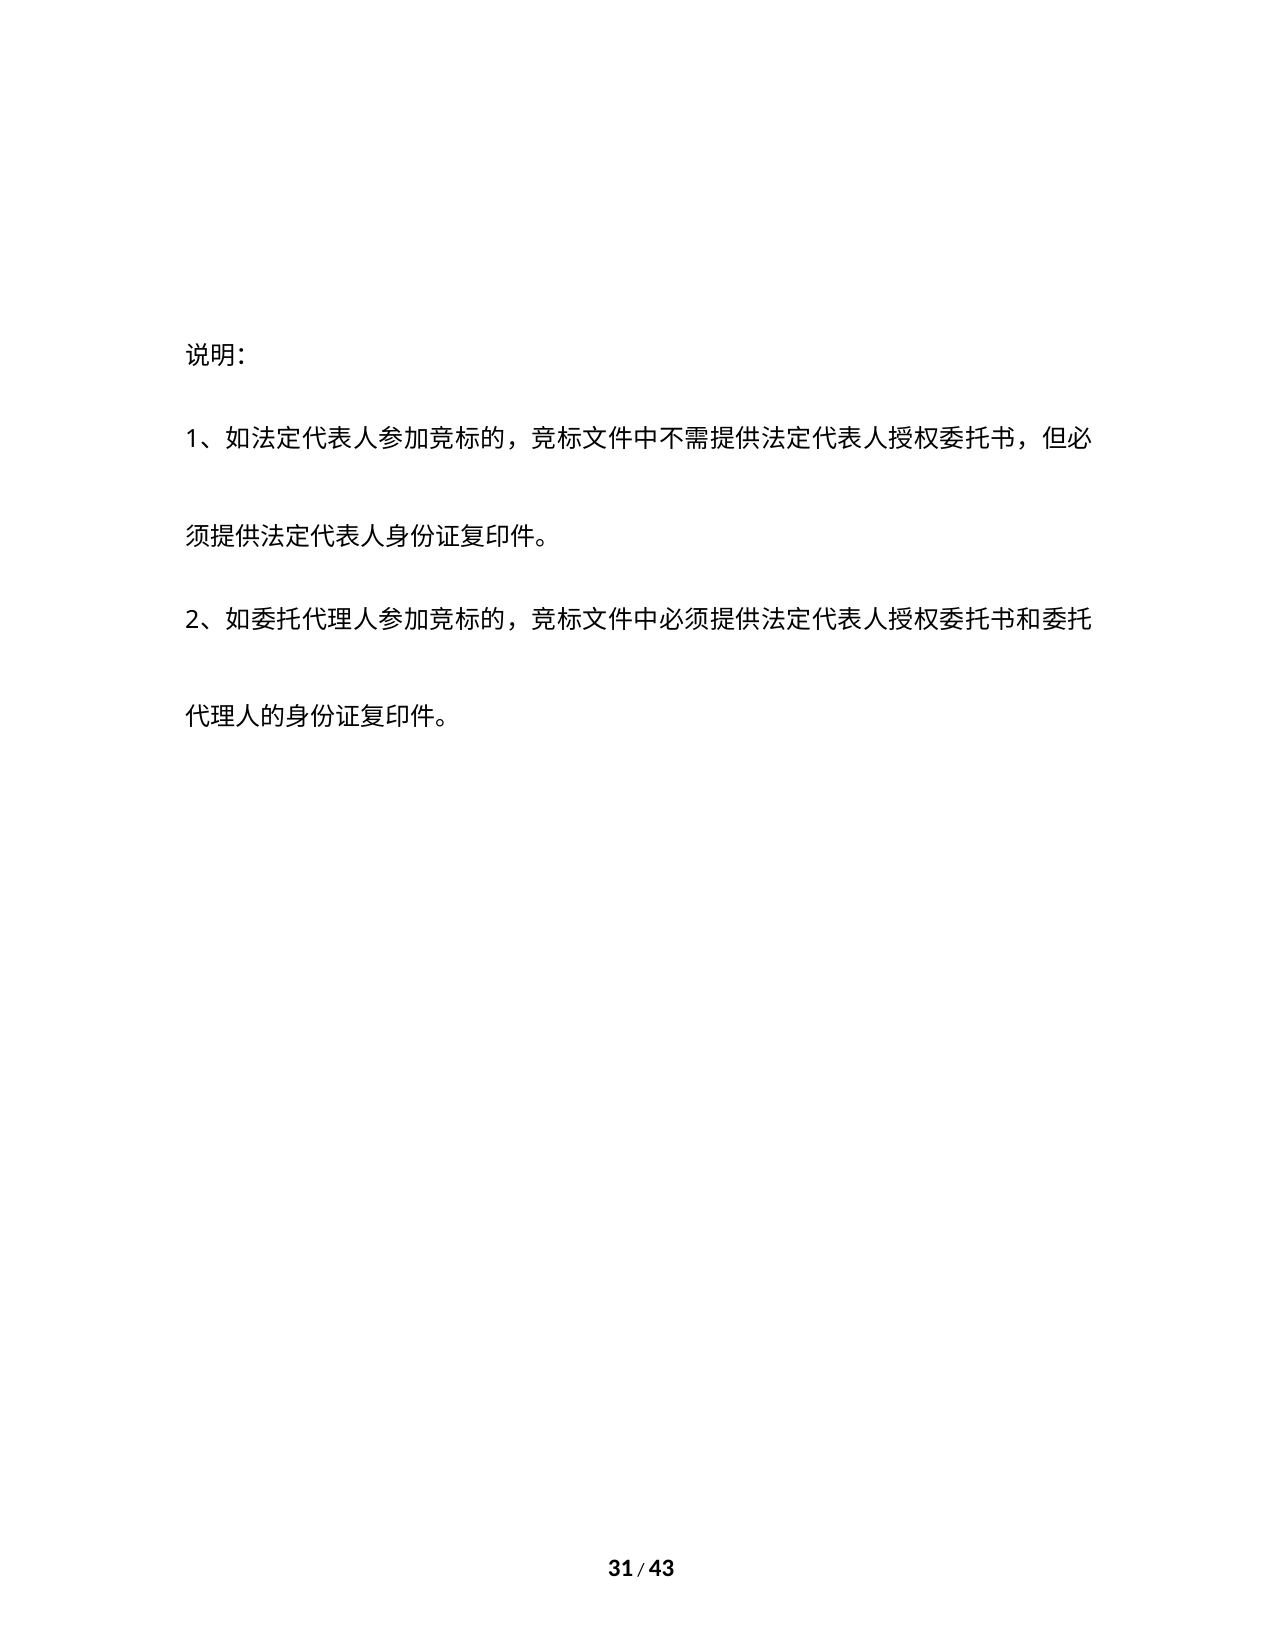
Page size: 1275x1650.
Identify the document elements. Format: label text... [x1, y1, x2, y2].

text 1、如法定代表人参加竞标的，竞标文件中不需提供法定代表人授权委托书，但必须提供法定代表人身份证复印件。 [185, 404, 1092, 567]
text 2、如委托代理人参加竞标的，竞标文件中必须提供法定代表人授权委托书和委托代理人的身份证复印件。 [185, 585, 1092, 747]
text 说明： [185, 321, 1092, 386]
